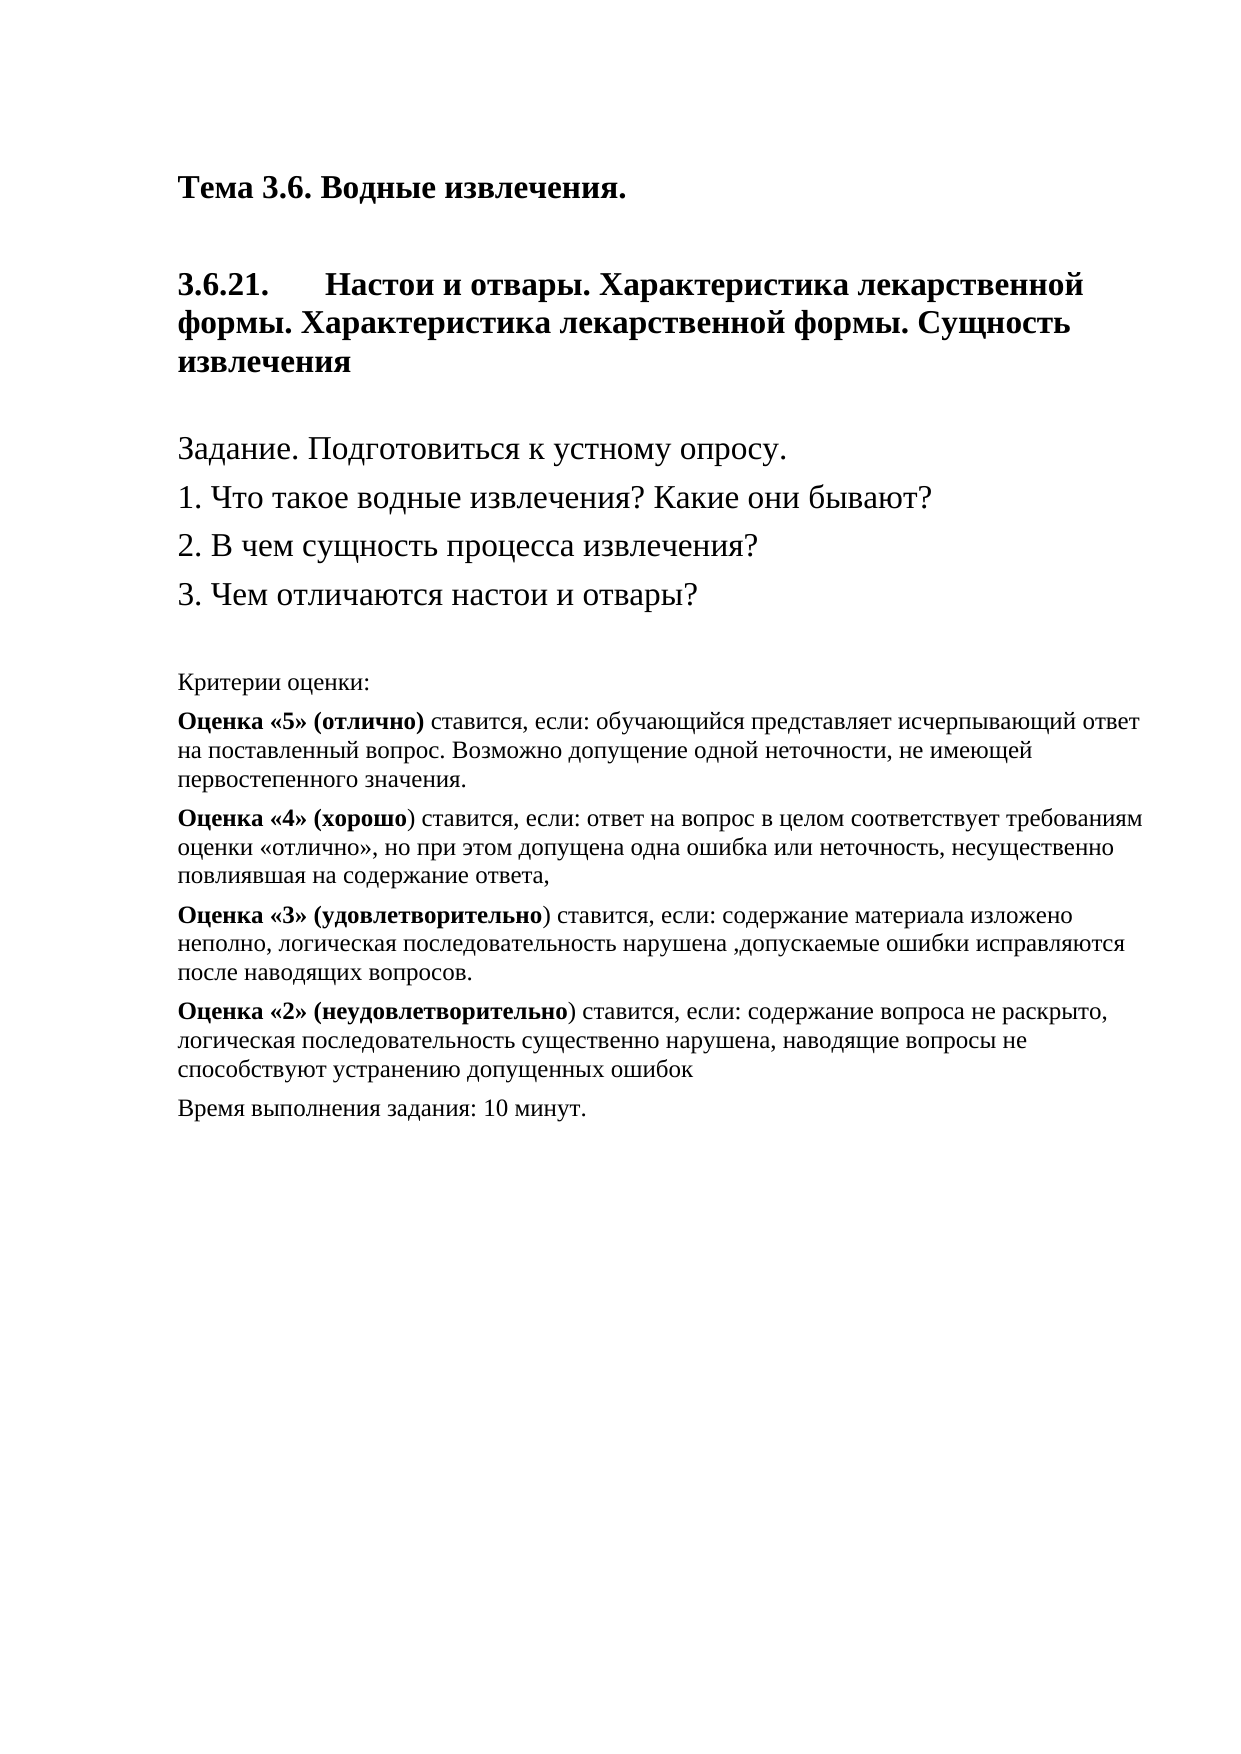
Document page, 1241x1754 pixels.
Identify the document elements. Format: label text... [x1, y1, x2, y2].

text Оценка «2» (неудовлетворительно) ставится, если: содержание вопроса не раскрыто, логическая последовательность существенно нарушена, наводящие вопросы не способствуют устранению допущенных ошибок [177, 996, 1152, 1083]
text 2. В чем сущность процесса извлечения? [177, 526, 1152, 564]
text Время выполнения задания: 10 минут. [177, 1093, 1152, 1122]
text Тема 3.6. Водные извлечения. [177, 167, 1152, 205]
text 3. Чем отличаются настои и отвары? [177, 574, 1152, 613]
text 1. Что такое водные извлечения? Какие они бывают? [177, 477, 1152, 515]
text Оценка «5» (отлично) ставится, если: обучающийся представляет исчерпывающий ответ на поставленный вопрос. Возможно допущение одной неточности, не имеющей первостепенного значения. [177, 706, 1152, 793]
text Критерии оценки: [177, 667, 1152, 696]
text Оценка «4» (хорошо) ставится, если: ответ на вопрос в целом соответствует требованиям оценки «отлично», но при этом допущена одна ошибка или неточность, несущественно повлиявшая на содержание ответа, [177, 803, 1152, 889]
text Задание. Подготовиться к устному опросу. [177, 428, 1152, 467]
text 3.6.21. Настои и отвары. Характеристика лекарственной формы. Характеристика лекарственной формы. Сущность извлечения [177, 264, 1152, 379]
text Оценка «3» (удовлетворительно) ставится, если: содержание материала изложено неполно, логическая последовательность нарушена ,допускаемые ошибки исправляются после наводящих вопросов. [177, 900, 1152, 986]
